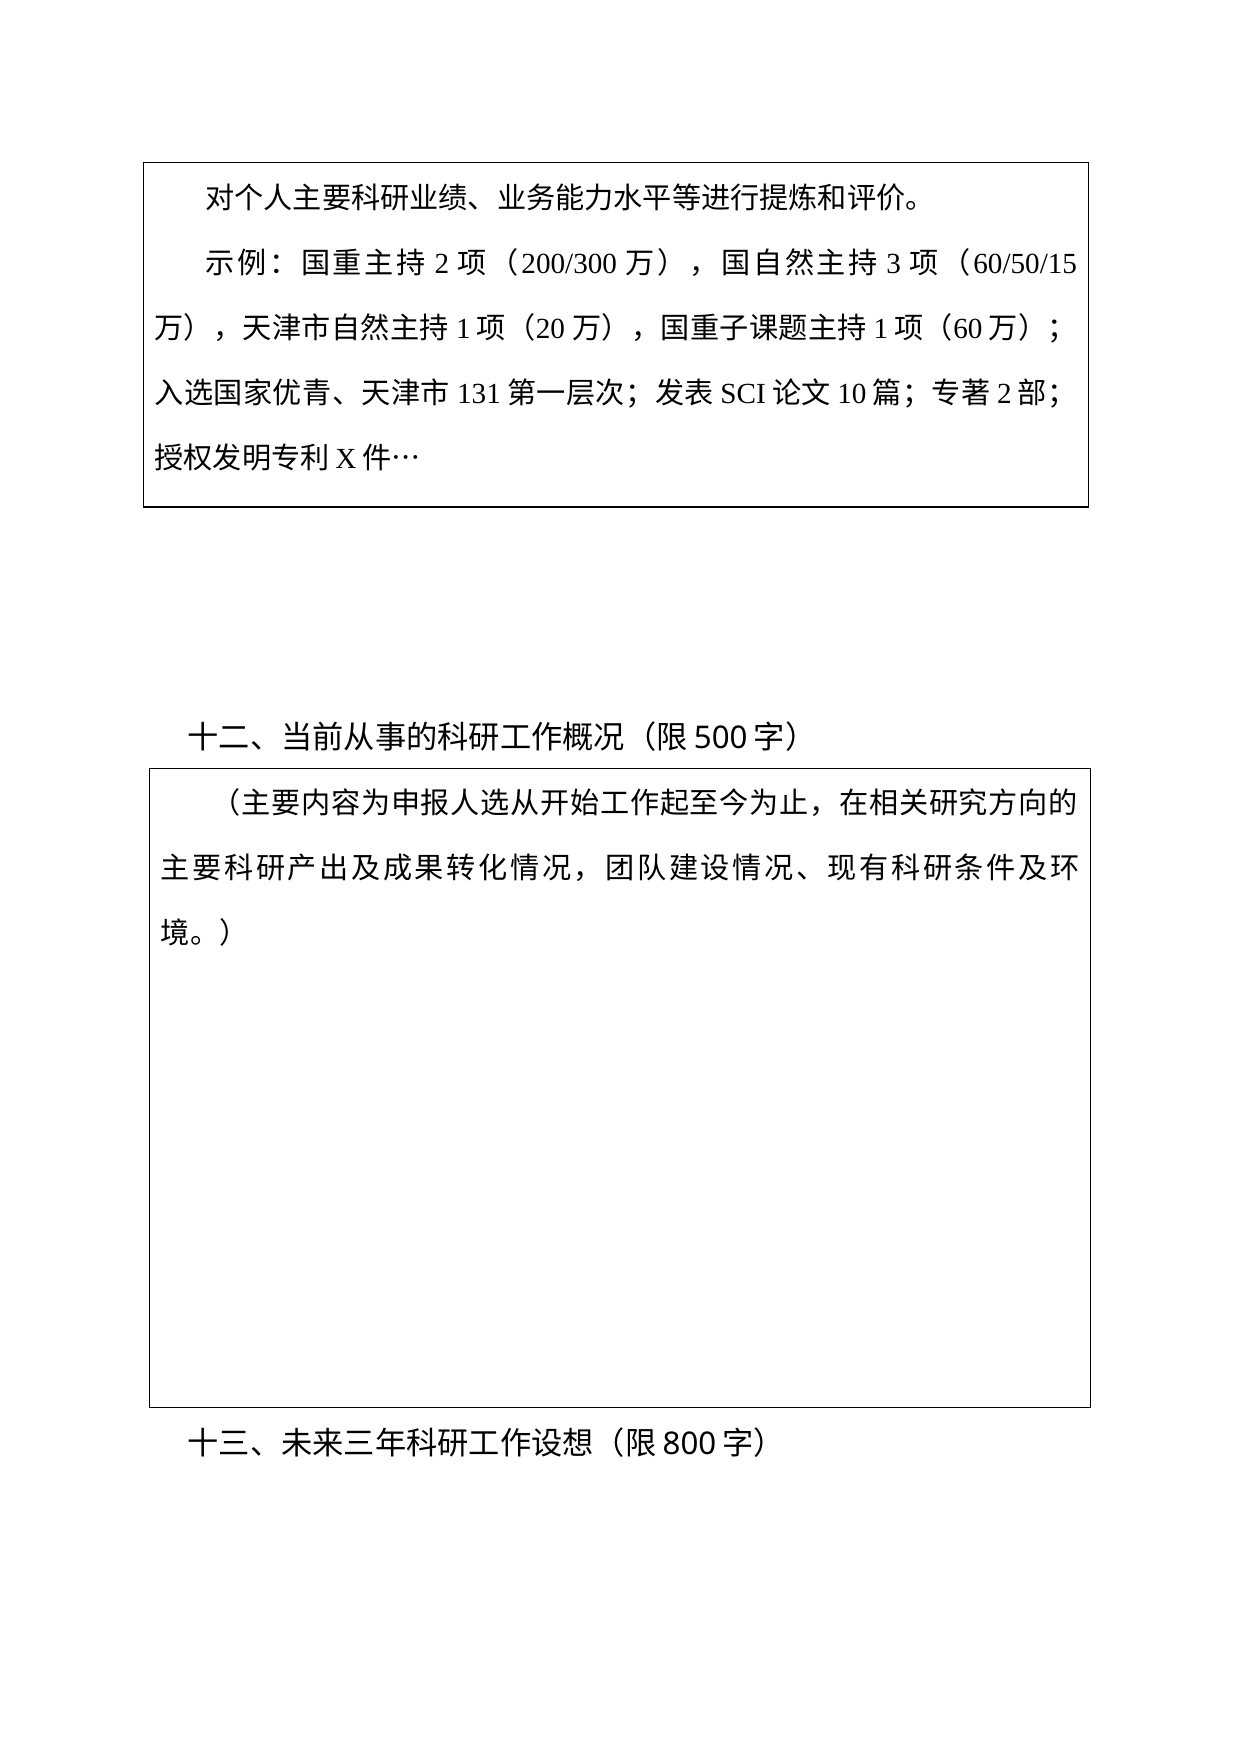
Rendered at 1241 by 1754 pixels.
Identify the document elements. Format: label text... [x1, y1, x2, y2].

text 十三、未来三年科研工作设想（限800字） [187, 1408, 1053, 1473]
text 十二、当前从事的科研工作概况（限500字） [187, 702, 1053, 767]
table_header 对个人主要科研业绩、业务能力水平等进行提炼和评价。 示例：国重主持2项（200/300万），国自然主持3项（60/50/15万），天津市自然主持1项（20 万），国重子课题主持1项（60万）；入选国家优青、天津市131第一层次；发表SCI论文10篇；专著2部；授权发明专利X件… [144, 163, 1088, 506]
table_header （主要内容为申报人选从开始工作起至今为止，在相关研究方向的主要科研产出及成果转化情况，团队建设情况、现有科研条件及环境。） [150, 769, 1090, 1407]
